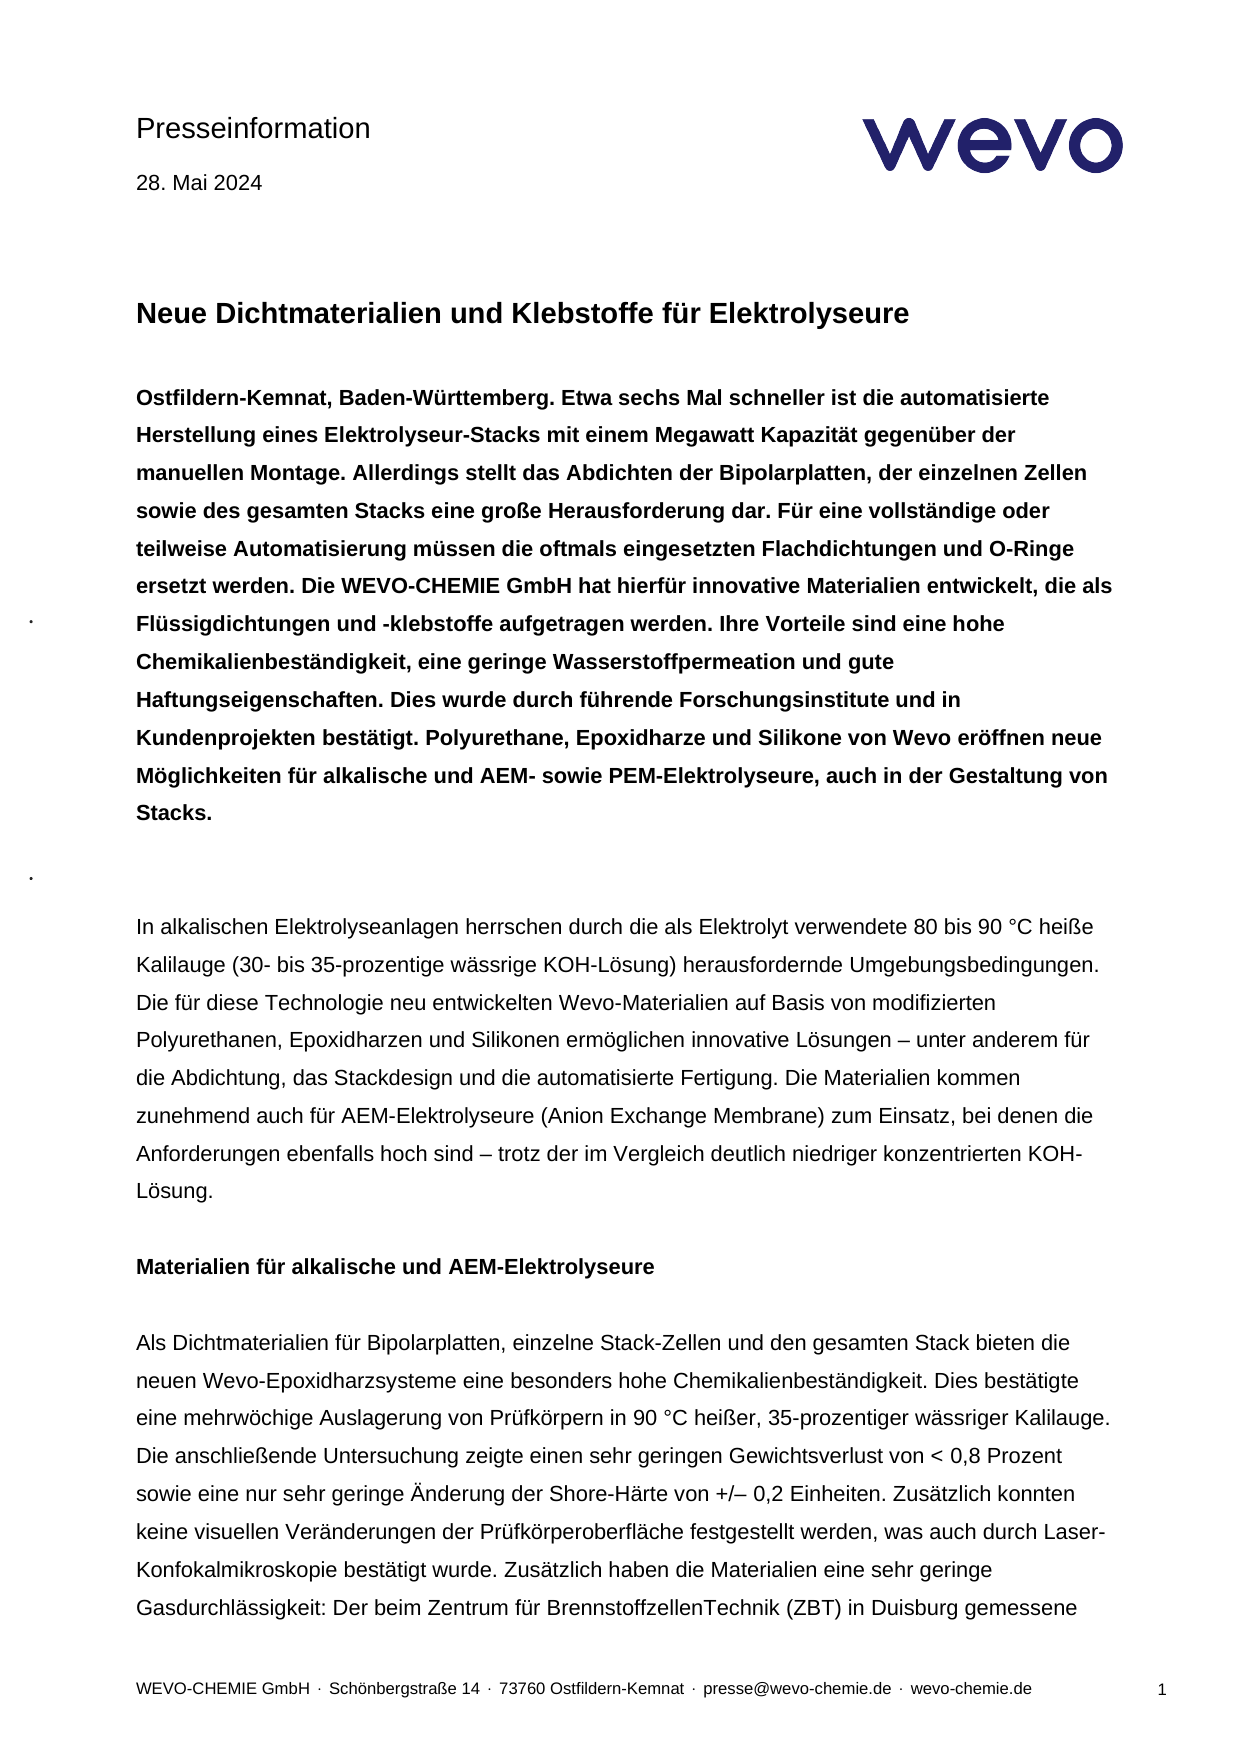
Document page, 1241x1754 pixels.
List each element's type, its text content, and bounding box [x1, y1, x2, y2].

text In alkalischen Elektrolyseanlagen herrschen durch die als Elektrolyt verwendete 80 bis 90 °C heiße Kalilauge (30- bis 35-prozentige wässrige KOH-Lösung) herausfordernde Umgebungsbedingungen. Die für diese Technologie neu entwickelten Wevo-Materialien auf Basis von modifizierten Polyurethanen, Epoxidharzen und Silikonen ermöglichen innovative Lösungen – unter anderem für die Abdichtung, das Stackdesign und die automatisierte Fertigung. Die Materialien kommen zunehmend auch für AEM-Elektrolyseure (Anion Exchange Membrane) zum Einsatz, bei denen die Anforderungen ebenfalls hoch sind – trotz der im Vergleich deutlich niedriger konzentrierten KOH-Lösung. [136, 914, 1122, 1204]
picture [856, 112, 1129, 179]
text Ostfildern-Kemnat, Baden-Württemberg. Etwa sechs Mal schneller ist die automatisierte Herstellung eines Elektrolyseur-Stacks mit einem Megawatt Kapazität gegenüber der manuellen Montage. Allerdings stellt das Abdichten der Bipolarplatten, der einzelnen Zellen sowie des gesamten Stacks eine große Herausforderung dar. Für eine vollständige oder teilweise Automatisierung müssen die oftmals eingesetzten Flachdichtungen und O-Ringe ersetzt werden. Die WEVO-CHEMIE GmbH hat hierfür innovative Materialien entwickelt, die als Flüssigdichtungen und -klebstoffe aufgetragen werden. Ihre Vorteile sind eine hohe Chemikalienbeständigkeit, eine geringe Wasserstoffpermeation und gute Haftungseigenschaften. Dies wurde durch führende Forschungsinstitute und in Kundenprojekten bestätigt. Polyurethane, Epoxidharze und Silikone von Wevo eröffnen neue Möglichkeiten für alkalische und AEM- sowie PEM-Elektrolyseure, auch in der Gestaltung von Stacks. [136, 384, 1122, 826]
text Neue Dichtmaterialien und Klebstoffe für Elektrolyseure [136, 296, 1122, 330]
text Materialien für alkalische und AEM-Elektrolyseure [136, 1254, 1122, 1279]
